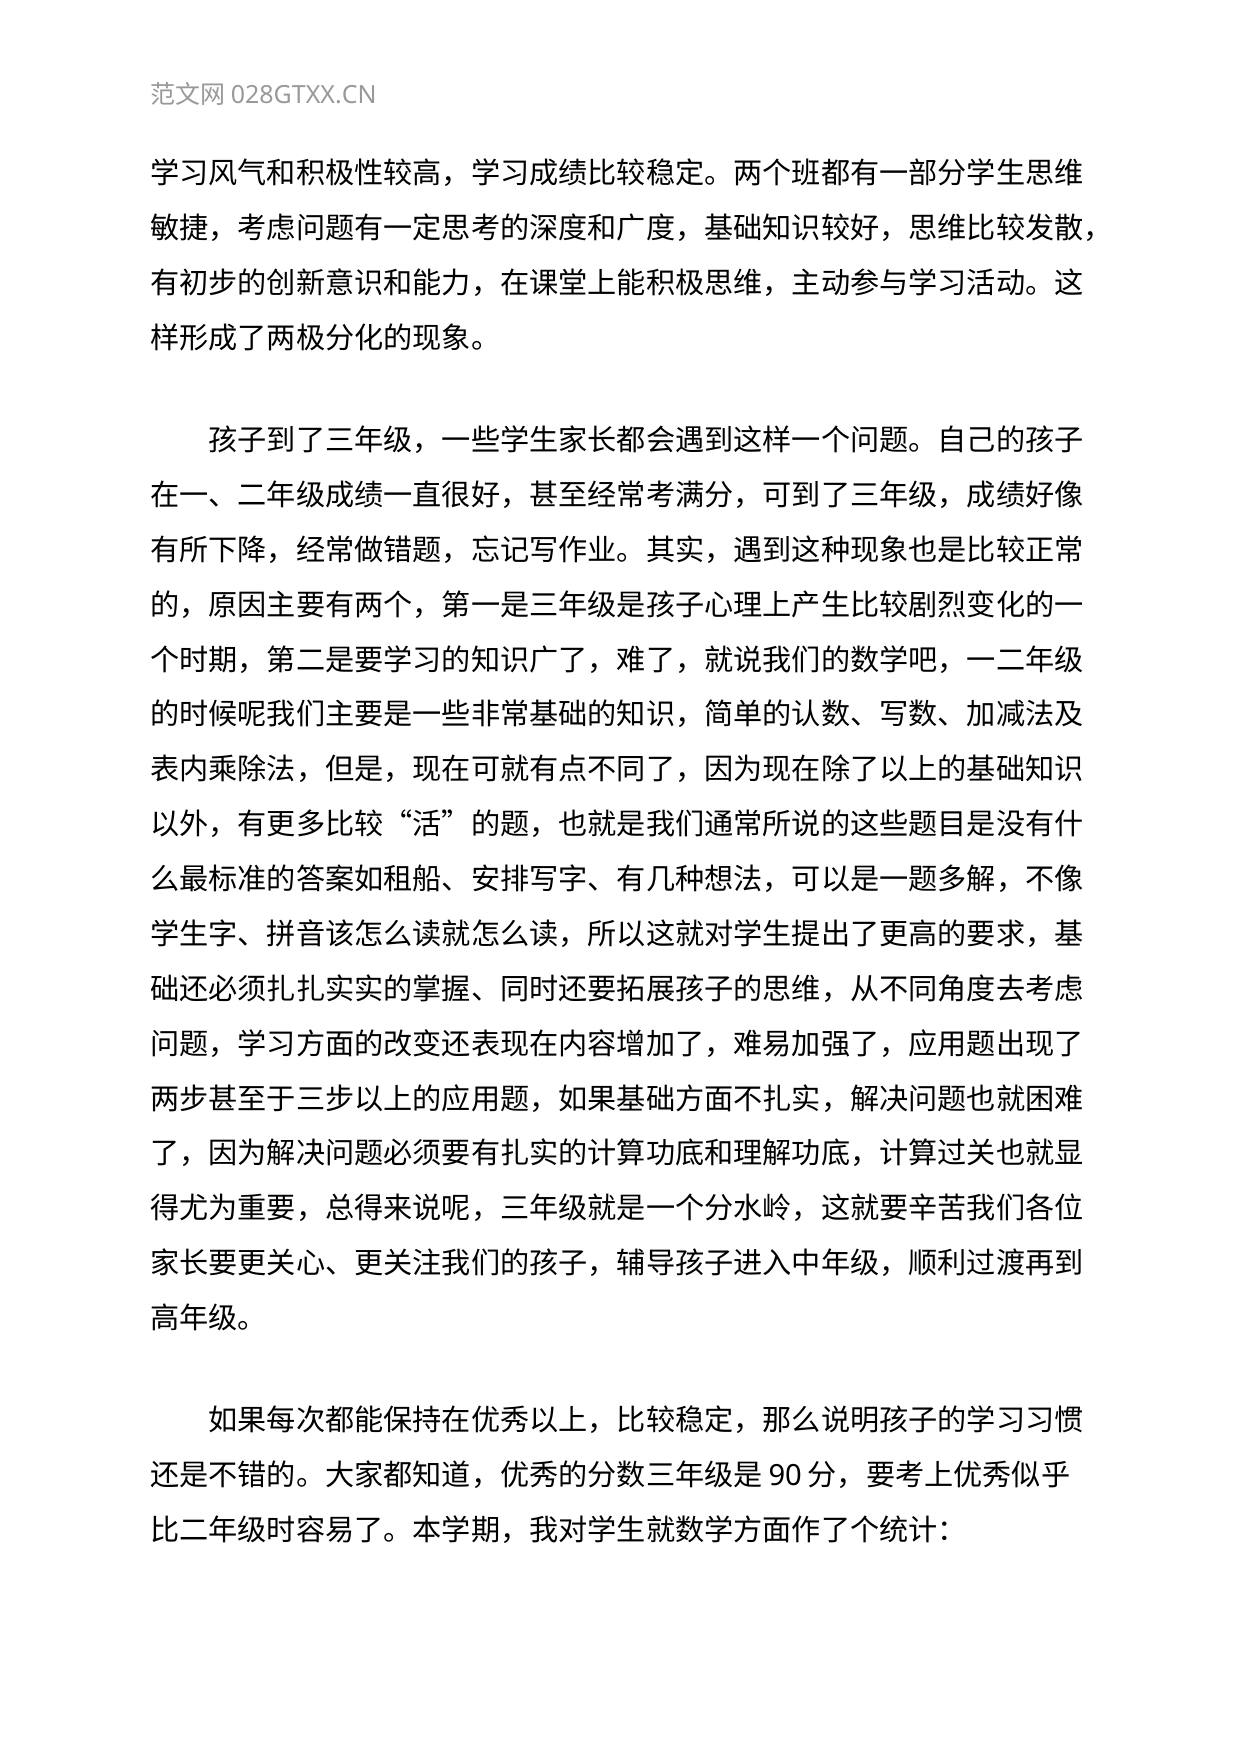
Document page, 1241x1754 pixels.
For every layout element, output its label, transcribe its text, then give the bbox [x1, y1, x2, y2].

text 如果每次都能保持在优秀以上，比较稳定，那么说明孩子的学习习惯还是不错的。大家都知道，优秀的分数三年级是90分，要考上优秀似乎比二年级时容易了。本学期，我对学生就数学方面作了个统计： [150, 1397, 1090, 1549]
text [150, 150, 1090, 357]
text 孩子到了三年级，一些学生家长都会遇到这样一个问题。自己的孩子在一、二年级成绩一直很好，甚至经常考满分，可到了三年级，成绩好像有所下降，经常做错题，忘记写作业。其实，遇到这种现象也是比较正常的，原因主要有两个，第一是三年级是孩子心理上产生比较剧烈变化的一个时期，第二是要学习的知识广了，难了，就说我们的数学吧，一二年级的时候呢我们主要是一些非常基础的知识，简单的认数、写数、加减法及表内乘除法，但是，现在可就有点不同了，因为现在除了以上的基础知识以外，有更多比较“活”的题，也就是我们通常所说的这些题目是没有什么最标准的答案如租船、安排写字、有几种想法，可以是一题多解，不像学生字、拼音该怎么读就怎么读，所以这就对学生提出了更高的要求，基础还必须扎扎实实的掌握、同时还要拓展孩子的思维，从不同角度去考虑问题，学习方面的改变还表现在内容增加了，难易加强了，应用题出现了两步甚至于三步以上的应用题，如果基础方面不扎实，解决问题也就困难了，因为解决问题必须要有扎实的计算功底和理解功底，计算过关也就显得尤为重要，总得来说呢，三年级就是一个分水岭，这就要辛苦我们各位家长要更关心、更关注我们的孩子，辅导孩子进入中年级，顺利过渡再到高年级。 [150, 416, 1090, 1337]
